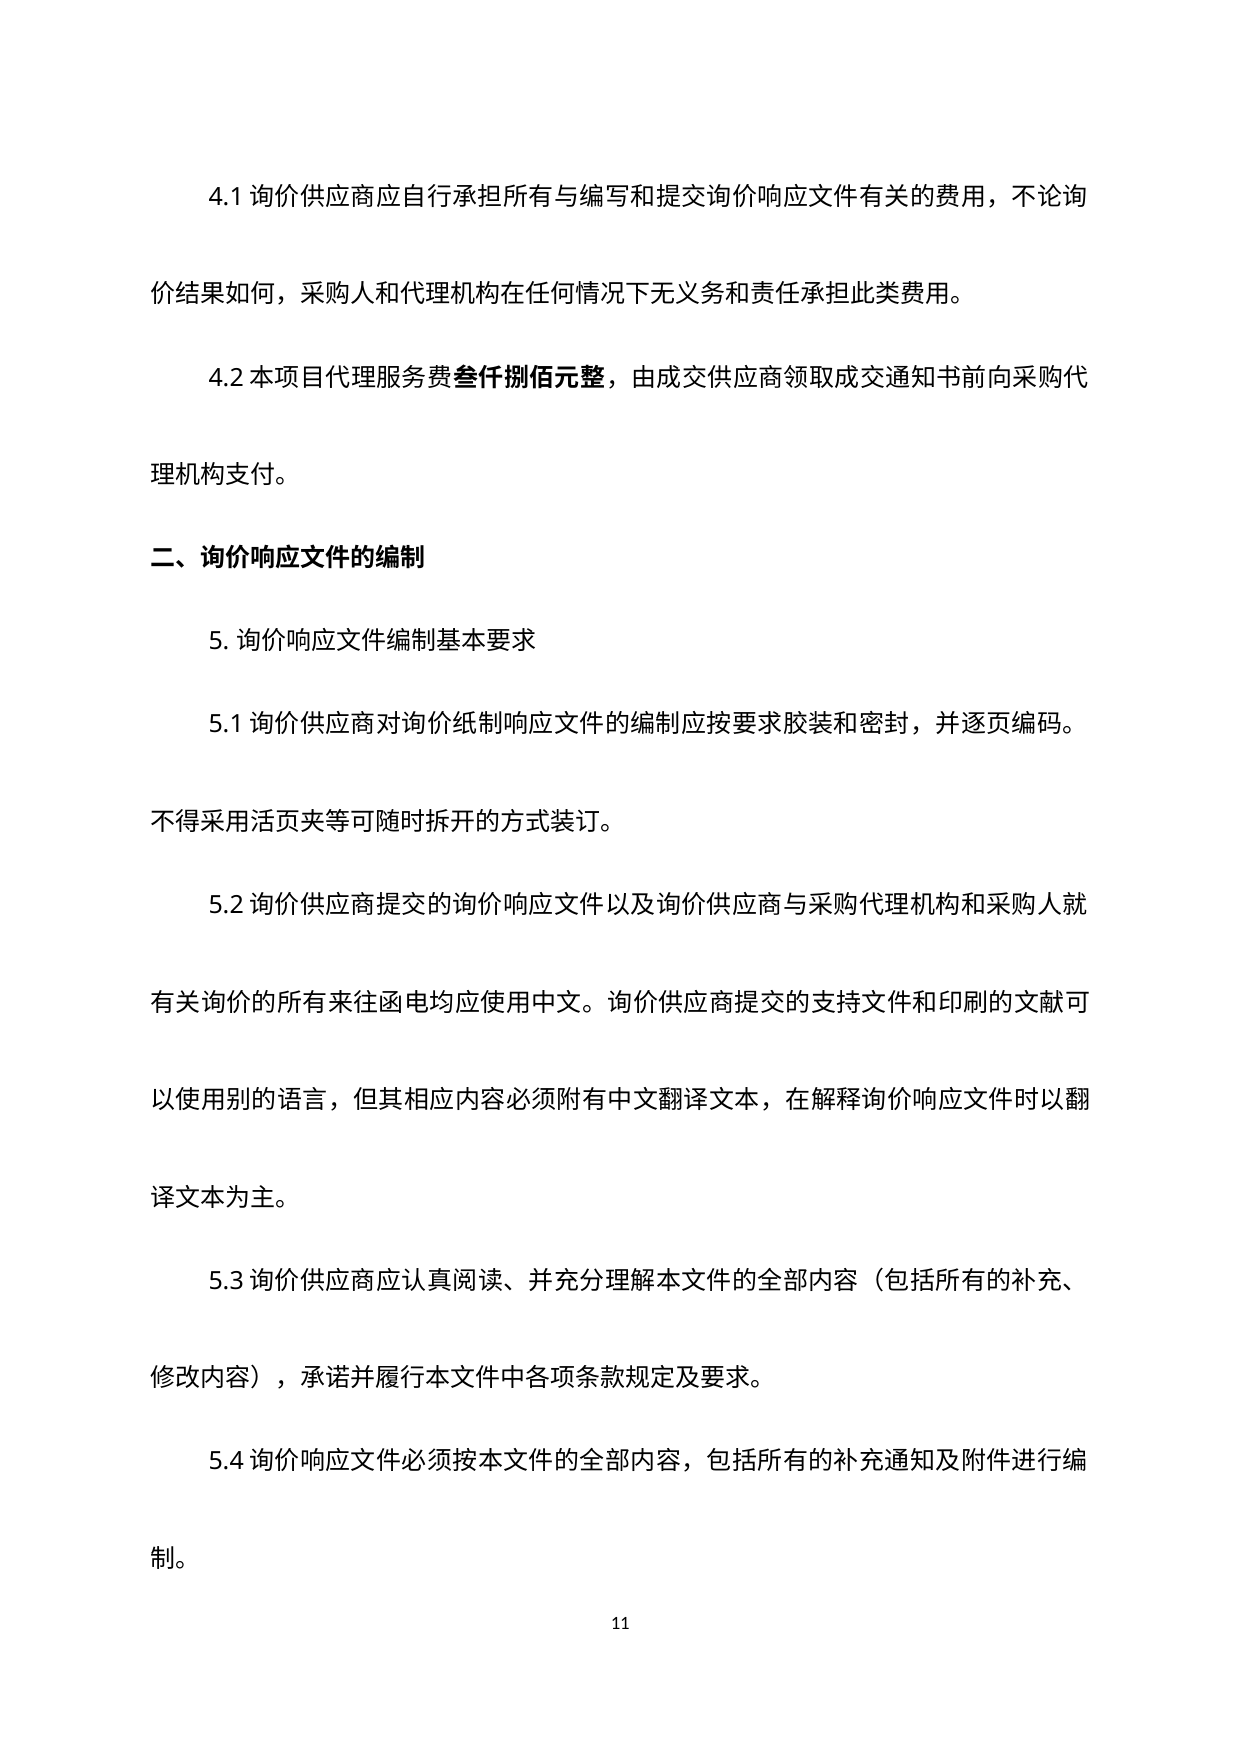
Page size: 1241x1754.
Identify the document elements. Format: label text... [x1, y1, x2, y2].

text 4.2本项目代理服务费叁仟捌佰元整，由成交供应商领取成交通知书前向采购代理机构支付。 [150, 343, 1090, 505]
text 二、询价响应文件的编制 [150, 523, 1090, 588]
text 5. 询价响应文件编制基本要求 [150, 606, 1090, 671]
text 4.1询价供应商应自行承担所有与编写和提交询价响应文件有关的费用，不论询价结果如何，采购人和代理机构在任何情况下无义务和责任承担此类费用。 [150, 162, 1090, 324]
text 5.3询价供应商应认真阅读、并充分理解本文件的全部内容（包括所有的补充、修改内容），承诺并履行本文件中各项条款规定及要求。 [150, 1246, 1090, 1408]
text 5.4询价响应文件必须按本文件的全部内容，包括所有的补充通知及附件进行编制。 [150, 1426, 1090, 1589]
text 5.1询价供应商对询价纸制响应文件的编制应按要求胶装和密封，并逐页编码。不得采用活页夹等可随时拆开的方式装订。 [150, 689, 1090, 852]
text 5.2询价供应商提交的询价响应文件以及询价供应商与采购代理机构和采购人就有关询价的所有来往函电均应使用中文。询价供应商提交的支持文件和印刷的文献可以使用别的语言，但其相应内容必须附有中文翻译文本，在解释询价响应文件时以翻译文本为主。 [150, 870, 1090, 1228]
